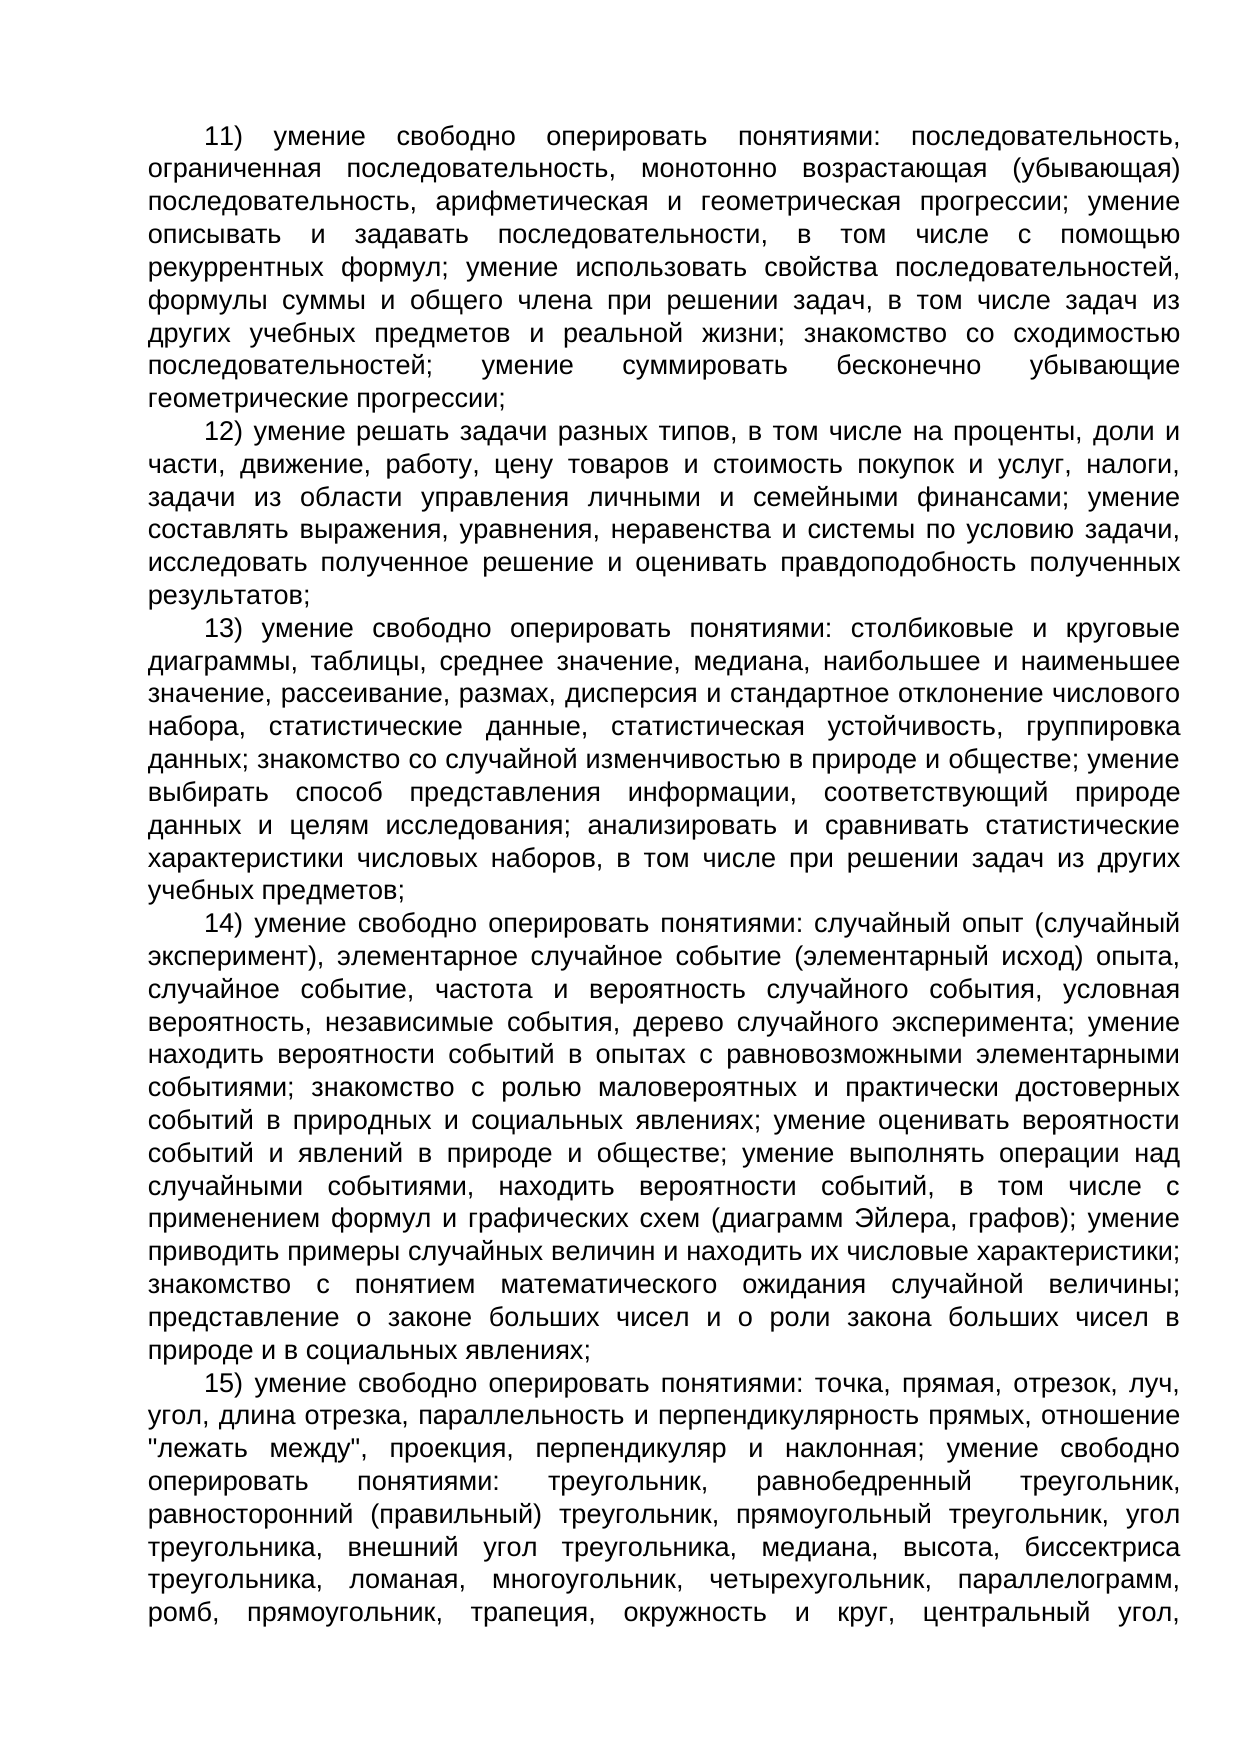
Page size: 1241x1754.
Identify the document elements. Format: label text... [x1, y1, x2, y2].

text 13) умение свободно оперировать понятиями: столбиковые и круговые диаграммы, таблицы, среднее значение, медиана, наибольшее и наименьшее значение, рассеивание, размах, дисперсия и стандартное отклонение числового набора, статистические данные, статистическая устойчивость, группировка данных; знакомство со случайной изменчивостью в природе и обществе; умение выбирать способ представления информации, соответствующий природе данных и целям исследования; анализировать и сравнивать статистические характеристики числовых наборов, в том числе при решении задач из других учебных предметов; [148, 610, 1181, 906]
text 12) умение решать задачи разных типов, в том числе на проценты, доли и части, движение, работу, цену товаров и стоимость покупок и услуг, налоги, задачи из области управления личными и семейными финансами; умение составлять выражения, уравнения, неравенства и системы по условию задачи, исследовать полученное решение и оценивать правдоподобность полученных результатов; [148, 413, 1181, 610]
text 14) умение свободно оперировать понятиями: случайный опыт (случайный эксперимент), элементарное случайное событие (элементарный исход) опыта, случайное событие, частота и вероятность случайного события, условная вероятность, независимые события, дерево случайного эксперимента; умение находить вероятности событий в опытах с равновозможными элементарными событиями; знакомство с ролью маловероятных и практически достоверных событий в природных и социальных явлениях; умение оценивать вероятности событий и явлений в природе и обществе; умение выполнять операции над случайными событиями, находить вероятности событий, в том числе с применением формул и графических схем (диаграмм Эйлера, графов); умение приводить примеры случайных величин и находить их числовые характеристики; знакомство с понятием математического ожидания случайной величины; представление о законе больших чисел и о роли закона больших чисел в природе и в социальных явлениях; [148, 906, 1181, 1365]
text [148, 1365, 1181, 1627]
text 11) умение свободно оперировать понятиями: последовательность, ограниченная последовательность, монотонно возрастающая (убывающая) последовательность, арифметическая и геометрическая прогрессии; умение описывать и задавать последовательности, в том числе с помощью рекуррентных формул; умение использовать свойства последовательностей, формулы суммы и общего члена при решении задач, в том числе задач из других учебных предметов и реальной жизни; знакомство со сходимостью последовательностей; умение суммировать бесконечно убывающие геометрические прогрессии; [148, 118, 1181, 413]
